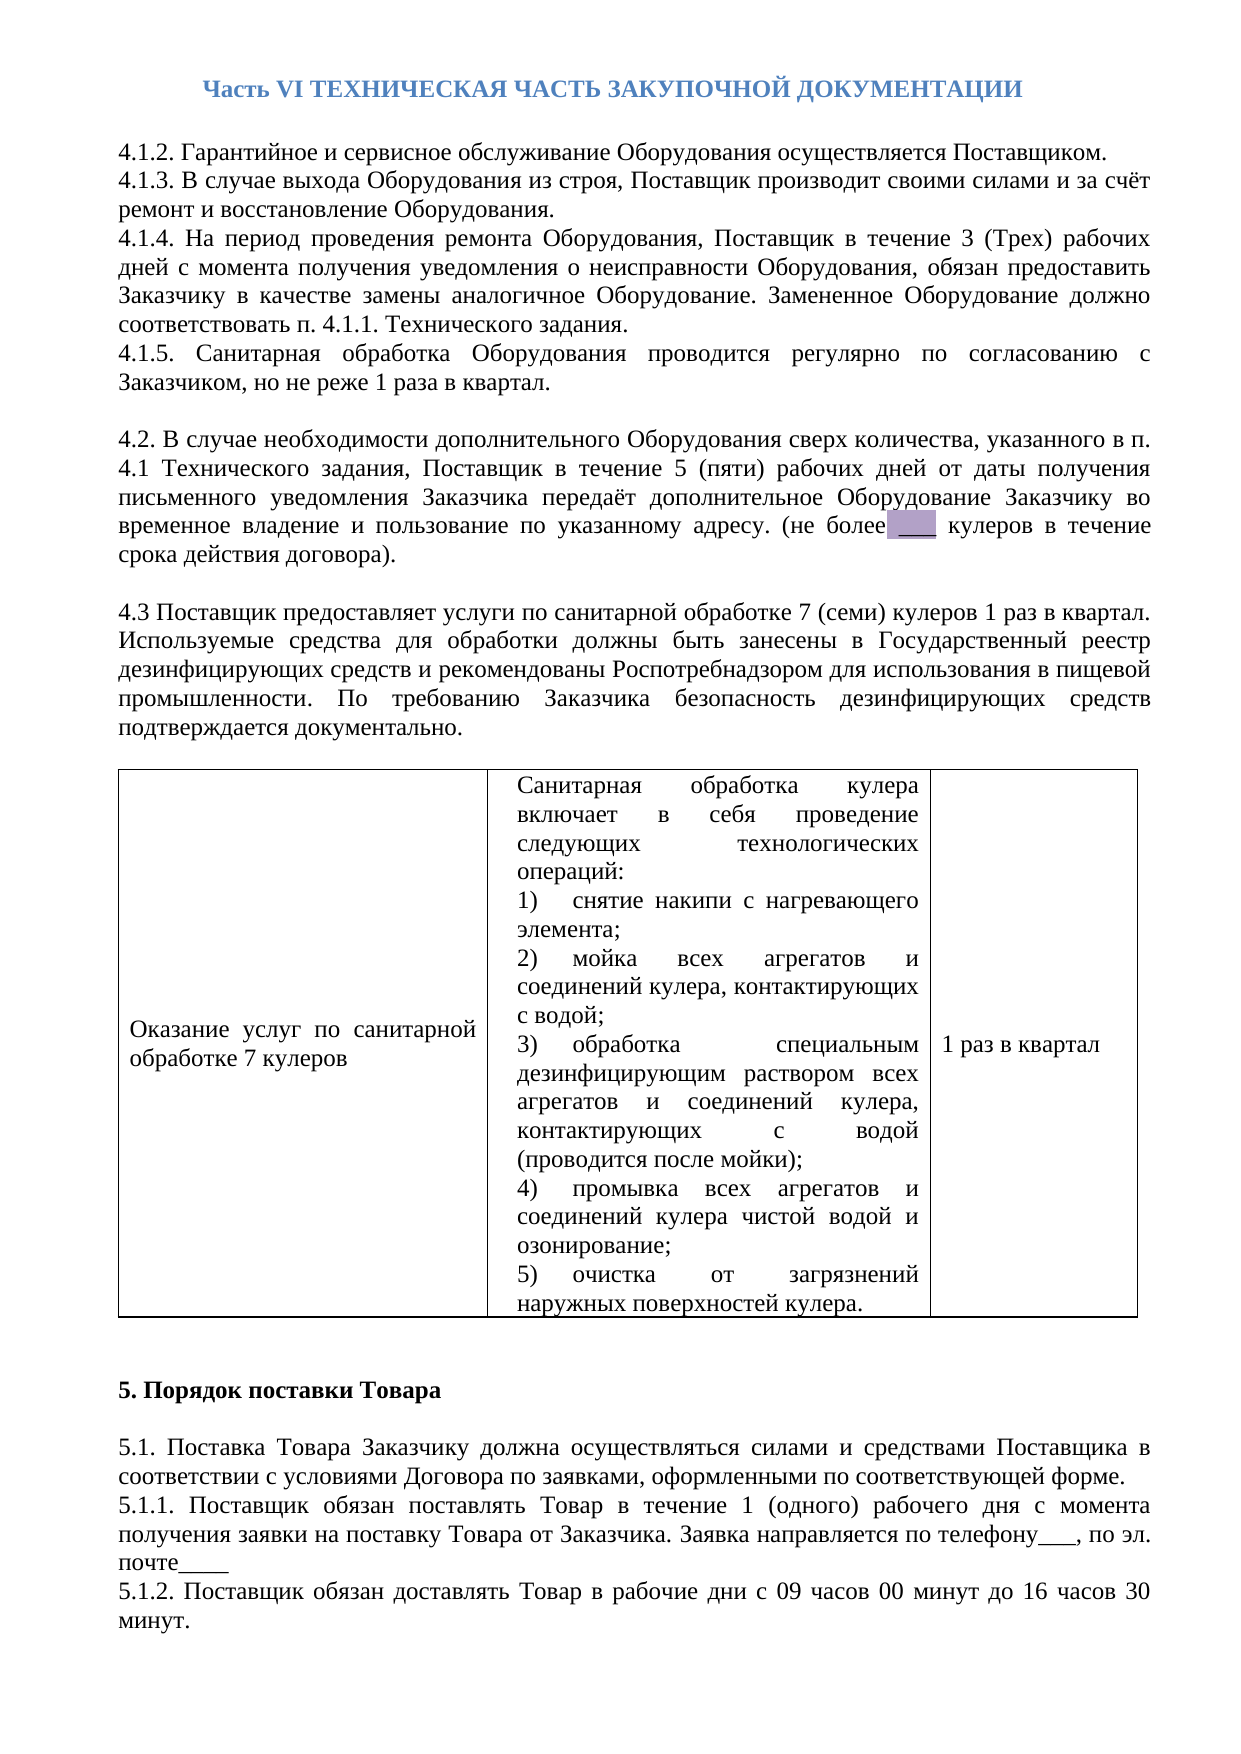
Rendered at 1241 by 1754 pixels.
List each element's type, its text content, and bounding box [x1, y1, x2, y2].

text 5.1.1. Поставщик обязан поставлять Товар в течение 1 (одного) рабочего дня с момента получения заявки на поставку Товара от Заказчика. Заявка направляется по телефону___, по эл. почте____ [118, 1490, 1152, 1576]
text 4.1.5. Санитарная обработка Оборудования проводится регулярно по согласованию с Заказчиком, но не реже 1 раза в квартал. [118, 338, 1152, 395]
table_header Оказание услуг по санитарной обработке 7 кулеров [119, 770, 487, 1316]
text 4.2. В случае необходимости дополнительного Оборудования сверх количества, указанного в п. 4.1 Технического задания, Поставщик в течение 5 (пяти) рабочих дней от даты получения письменного уведомления Заказчика передаёт дополнительное Оборудование Заказчику во временное владение и пользование по указанному адресу. (не более ___ кулеров в течение срока действия договора). [118, 424, 1152, 568]
text 4.3 Поставщик предоставляет услуги по санитарной обработке 7 (семи) кулеров 1 раз в квартал. Используемые средства для обработки должны быть занесены в Государственный реестр дезинфицирующих средств и рекомендованы Роспотребнадзором для использования в пищевой промышленности. По требованию Заказчика безопасность дезинфицирующих средств подтверждается документально. [118, 597, 1152, 740]
text 4.1.2. Гарантийное и сервисное обслуживание Оборудования осуществляется Поставщиком. [118, 137, 1152, 165]
text 5. Порядок поставки Товара [118, 1375, 1152, 1404]
text 5.1. Поставка Товара Заказчику должна осуществляться силами и средствами Поставщика в соответствии с условиями Договора по заявками, оформленными по соответствующей форме. [118, 1432, 1152, 1490]
table_header Санитарная обработка кулера включает в себя проведение следующих технологических операций: снятие накипи с нагревающего элемента; мойка всех агрегатов и соединений кулера, контактирующих с водой; обработка специальным дезинфицирующим раствором всех агрегатов и соединений кулера, контактирующих с водой (проводится после мойки); промывка всех агрегатов и соединений кулера чистой водой и озонирование; очистка от загрязнений наружных поверхностей кулера. [488, 770, 930, 1316]
table_header 1 раз в квартал [931, 770, 1137, 1316]
text 4.1.3. В случае выхода Оборудования из строя, Поставщик производит своими силами и за счёт ремонт и восстановление Оборудования. [118, 165, 1152, 223]
text 4.1.4. На период проведения ремонта Оборудования, Поставщик в течение 3 (Трех) рабочих дней с момента получения уведомления о неисправности Оборудования, обязан предоставить Заказчику в качестве замены аналогичное Оборудование. Замененное Оборудование должно соответствовать п. 4.1.1. Технического задания. [118, 223, 1152, 338]
text 5.1.2. Поставщик обязан доставлять Товар в рабочие дни с 09 часов 00 минут до 16 часов 30 минут. [118, 1576, 1152, 1634]
